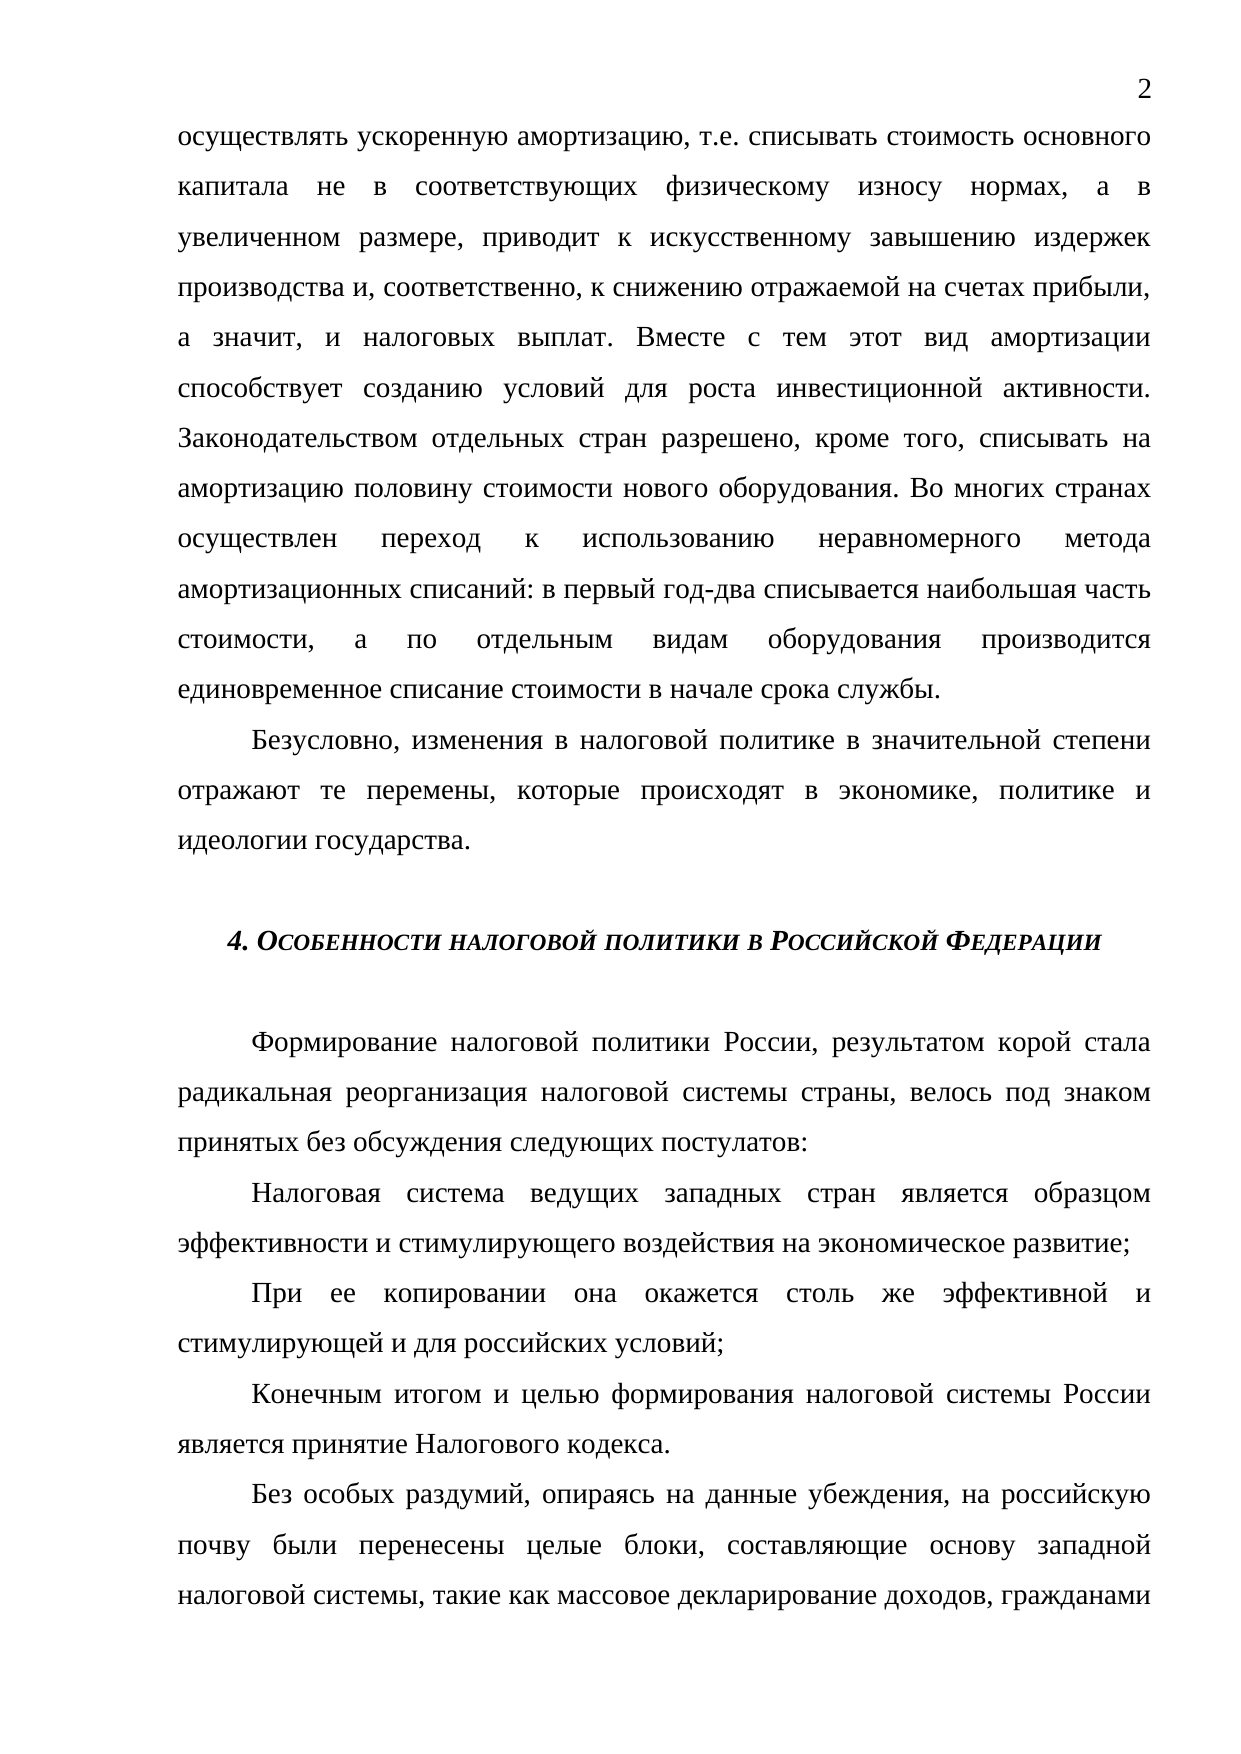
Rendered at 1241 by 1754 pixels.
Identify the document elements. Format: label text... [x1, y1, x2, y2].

text Конечным итогом и целью формирования налоговой системы России является принятие Налогового кодекса. [177, 1376, 1152, 1460]
text Формирование налоговой политики России, результатом корой стала радикальная реорганизация налоговой системы страны, велось под знаком принятых без обсуждения следующих постулатов: [177, 1024, 1152, 1158]
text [177, 118, 1152, 705]
text При ее копировании она окажется столь же эффективной и стимулирующей и для российских условий; [177, 1275, 1152, 1359]
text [177, 1477, 1152, 1611]
subtitle 4. Особенности налоговой политики в Российской Федерации [177, 923, 1152, 957]
text Налоговая система ведущих западных стран является образцом эффективности и стимулирующего воздействия на экономическое развитие; [177, 1175, 1152, 1258]
text Безусловно, изменения в налоговой политике в значительной степени отражают те перемены, которые происходят в экономике, политике и идеологии государства. [177, 722, 1152, 856]
